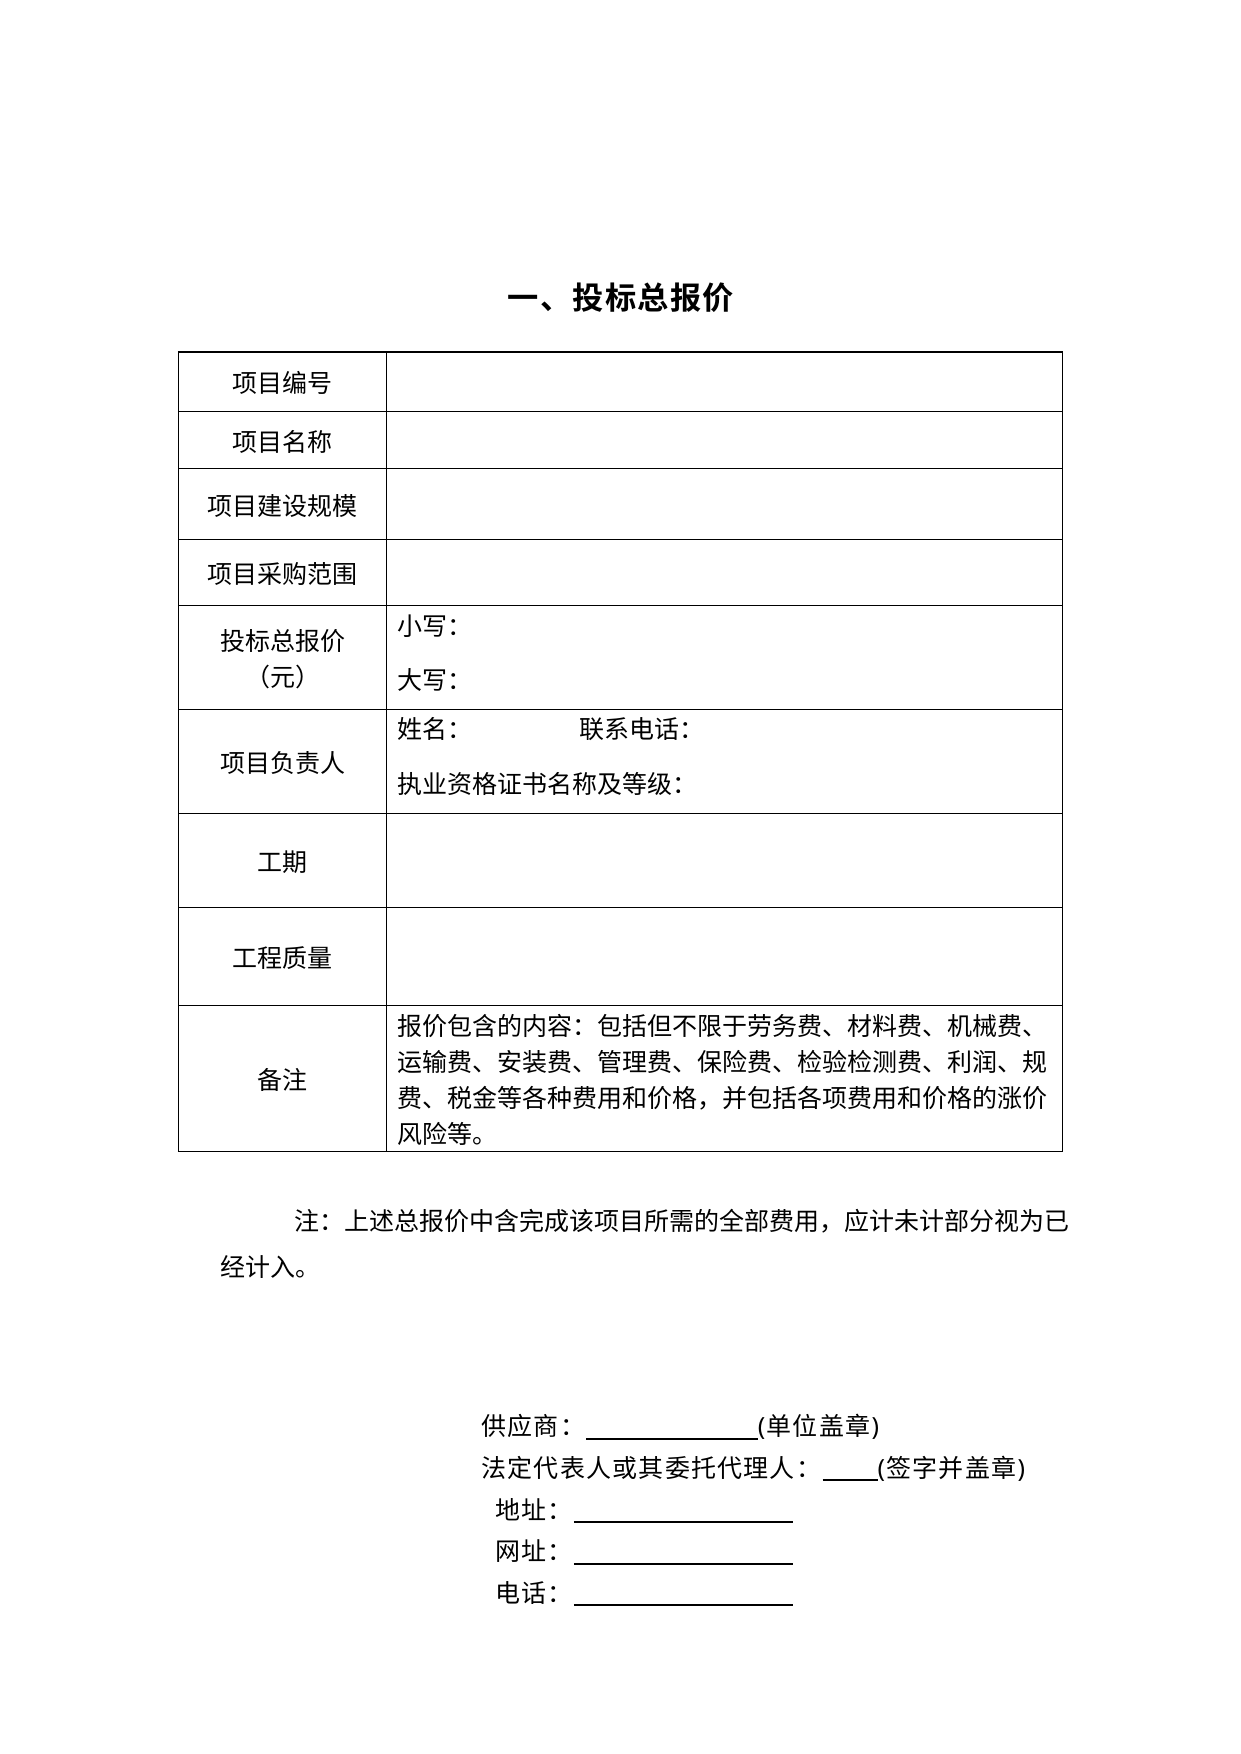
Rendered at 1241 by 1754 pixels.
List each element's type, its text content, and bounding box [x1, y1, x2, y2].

table_cell 项目名称 [179, 412, 386, 468]
text 法定代表人或其委托代理人： (签字并盖章) [220, 1444, 1083, 1486]
table_cell 项目采购范围 [179, 540, 386, 605]
table_cell 姓名： 联系电话： 执业资格证书名称及等级： [387, 710, 1062, 812]
table_cell 小写： 大写： [387, 606, 1062, 709]
table_cell 投标总报价 （元） [179, 606, 386, 709]
list 投标总报价 [158, 276, 1083, 317]
table_cell 工程质量 [179, 908, 386, 1005]
table_cell [387, 540, 1062, 605]
text 注：上述总报价中含完成该项目所需的全部费用，应计未计部分视为已经计入。 [220, 1194, 1083, 1286]
table_header 项目编号 [179, 353, 386, 411]
table_cell 项目建设规模 [179, 469, 386, 539]
text 地址： [220, 1486, 1083, 1527]
table_cell [387, 908, 1062, 1005]
table_cell [387, 412, 1062, 468]
text 供应商： (单位盖章) [220, 1402, 1083, 1444]
text 电话： [220, 1569, 1083, 1611]
table_cell 备注 [179, 1006, 386, 1151]
table_cell [387, 814, 1062, 907]
text 网址： [220, 1527, 1083, 1569]
table_cell 报价包含的内容：包括但不限于劳务费、材料费、机械费、运输费、安装费、管理费、保险费、检验检测费、利润、规费、税金等各种费用和价格，并包括各项费用和价格的涨价风险等。 [387, 1006, 1062, 1151]
table_cell 项目负责人 [179, 710, 386, 812]
table_cell [387, 469, 1062, 539]
table_cell 工期 [179, 814, 386, 907]
table_header [387, 353, 1062, 411]
